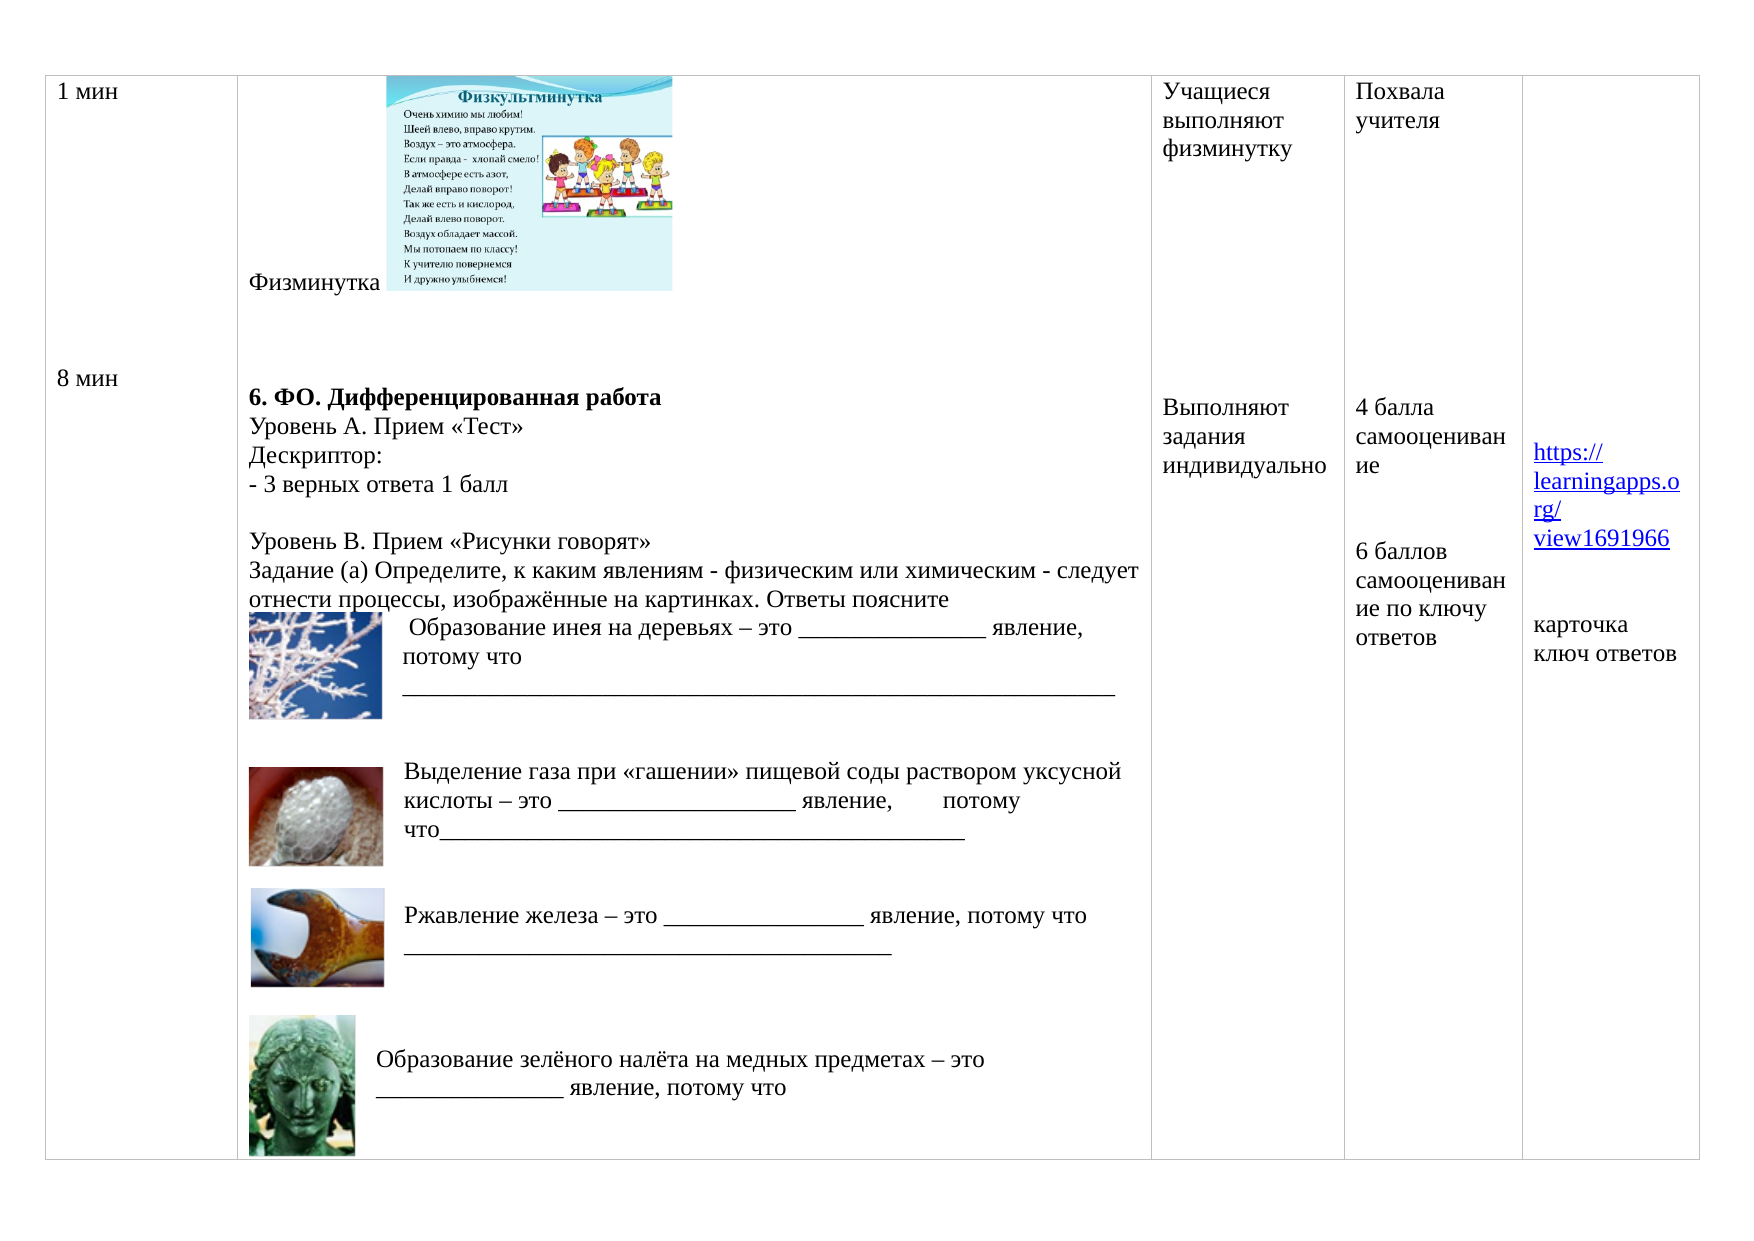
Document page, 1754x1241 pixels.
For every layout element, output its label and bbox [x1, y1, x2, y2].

table_cell [46, 76, 237, 1159]
table_cell [1152, 76, 1344, 1159]
picture [249, 612, 384, 721]
picture [250, 888, 386, 989]
picture [248, 767, 385, 868]
table_cell [238, 76, 1151, 1159]
table_cell [1345, 76, 1522, 1159]
picture [386, 76, 673, 291]
picture [249, 1015, 357, 1158]
table_cell [1523, 76, 1699, 1159]
